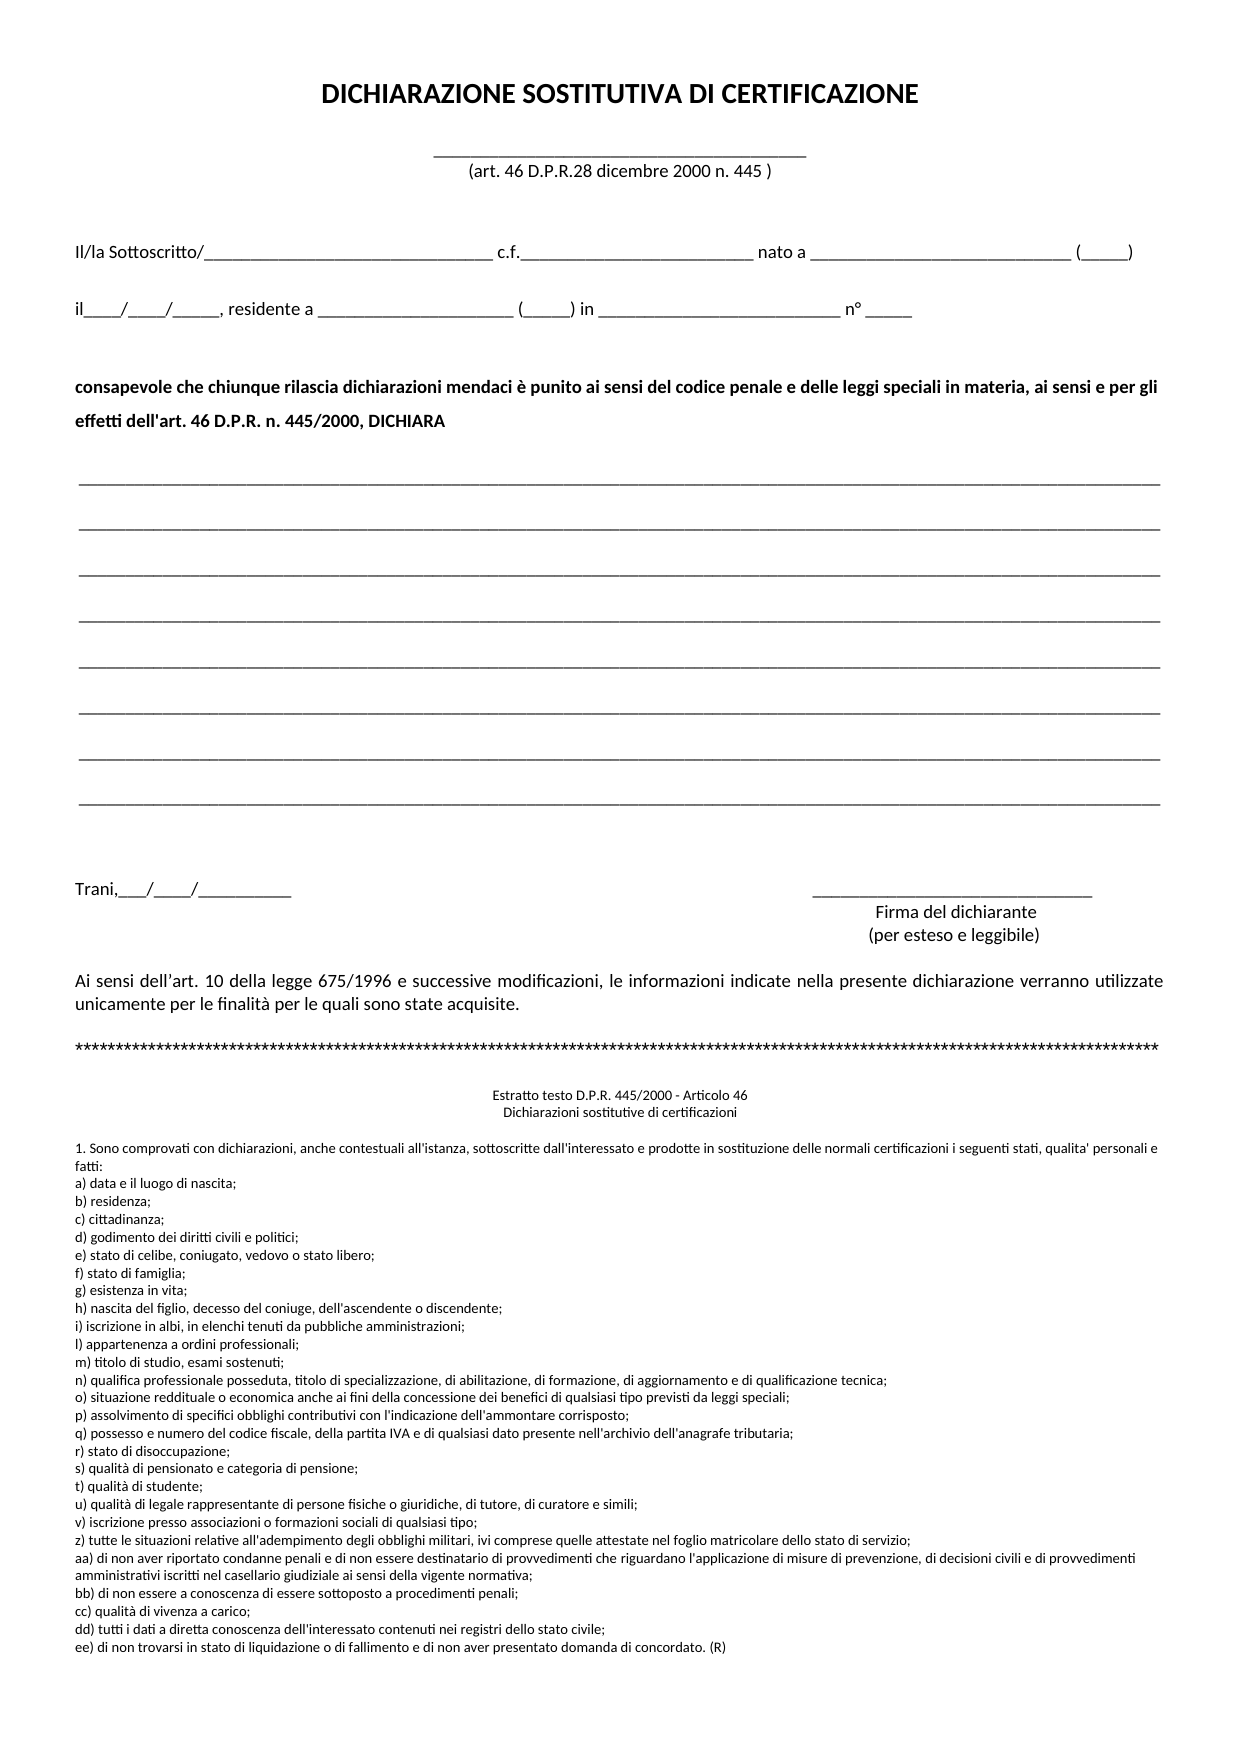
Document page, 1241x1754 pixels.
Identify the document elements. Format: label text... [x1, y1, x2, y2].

text ____________________________________________________________________________________________________________________ [75, 465, 1165, 488]
text v) iscrizione presso associazioni o formazioni sociali di qualsiasi tipo; [75, 1513, 1165, 1531]
text ____________________________________________________________________________________________________________________ [75, 648, 1165, 671]
text ____________________________________________________________________________________________________________________ [75, 602, 1165, 625]
text (per esteso e leggibile) [75, 923, 1165, 946]
text a) data e il luogo di nascita; [75, 1175, 1165, 1193]
text Trani,___/____/__________ ______________________________ [75, 877, 1165, 900]
text consapevole che chiunque rilascia dichiarazioni mendaci è punito ai sensi del codice penale e delle leggi speciali in materia, ai sensi e per gli effetti dell'art. 46 D.P.R. n. 445/2000, DICHIARA [75, 375, 1165, 433]
text n) qualifica professionale posseduta, titolo di specializzazione, di abilitazione, di formazione, di aggiornamento e di qualificazione tecnica; [75, 1371, 1165, 1388]
text o) situazione reddituale o economica anche ai fini della concessione dei benefici di qualsiasi tipo previsti da leggi speciali; [75, 1388, 1165, 1406]
text ________________________________________ [75, 137, 1165, 160]
text z) tutte le situazioni relative all'adempimento degli obblighi militari, ivi comprese quelle attestate nel foglio matricolare dello stato di servizio; [75, 1531, 1165, 1549]
text Firma del dichiarante [75, 900, 1165, 923]
text ____________________________________________________________________________________________________________________ [75, 786, 1165, 809]
text bb) di non essere a conoscenza di essere sottoposto a procedimenti penali; [75, 1584, 1165, 1602]
text r) stato di disoccupazione; [75, 1442, 1165, 1460]
text t) qualità di studente; [75, 1478, 1165, 1495]
text b) residenza; [75, 1193, 1165, 1210]
text Il/la Sottoscritto/_______________________________ c.f._________________________ nato a ____________________________ (_____) il____/____/_____, residente a _____________________ (_____) in __________________________ n° _____ [75, 240, 1165, 320]
text Ai sensi dell’art. 10 della legge 675/1996 e successive modificazioni, le informazioni indicate nella presente dichiarazione verranno utilizzate unicamente per le finalità per le quali sono state acquisite. [75, 969, 1165, 1015]
text cc) qualità di vivenza a carico; [75, 1602, 1165, 1620]
text e) stato di celibe, coniugato, vedovo o stato libero; [75, 1246, 1165, 1264]
text d) godimento dei diritti civili e politici; [75, 1228, 1165, 1246]
text ee) di non trovarsi in stato di liquidazione o di fallimento e di non aver presentato domanda di concordato. (R) [75, 1638, 1165, 1656]
text Dichiarazioni sostitutive di certificazioni [75, 1103, 1165, 1121]
text ____________________________________________________________________________________________________________________ [75, 694, 1165, 717]
text aa) di non aver riportato condanne penali e di non essere destinatario di provvedimenti che riguardano l'applicazione di misure di prevenzione, di decisioni civili e di provvedimenti amministrativi iscritti nel casellario giudiziale ai sensi della vigente normativa; [75, 1549, 1165, 1584]
text h) nascita del figlio, decesso del coniuge, dell'ascendente o discendente; [75, 1299, 1165, 1317]
text ____________________________________________________________________________________________________________________ [75, 740, 1165, 763]
text c) cittadinanza; [75, 1210, 1165, 1228]
text q) possesso e numero del codice fiscale, della partita IVA e di qualsiasi dato presente nell'archivio dell'anagrafe tributaria; [75, 1424, 1165, 1442]
text DICHIARAZIONE SOSTITUTIVA DI CERTIFICAZIONE [75, 75, 1165, 111]
text 1. Sono comprovati con dichiarazioni, anche contestuali all'istanza, sottoscritte dall'interessato e prodotte in sostituzione delle normali certificazioni i seguenti stati, qualita' personali e fatti: [75, 1139, 1165, 1175]
text u) qualità di legale rappresentante di persone fisiche o giuridiche, di tutore, di curatore e simili; [75, 1495, 1165, 1513]
text dd) tutti i dati a diretta conoscenza dell'interessato contenuti nei registri dello stato civile; [75, 1620, 1165, 1638]
text l) appartenenza a ordini professionali; [75, 1335, 1165, 1353]
text f) stato di famiglia; [75, 1264, 1165, 1282]
text (art. 46 D.P.R.28 dicembre 2000 n. 445 ) [75, 160, 1165, 183]
text ____________________________________________________________________________________________________________________ [75, 511, 1165, 534]
text ************************************************************************************************************************************** [75, 1038, 1165, 1062]
text ____________________________________________________________________________________________________________________ [75, 557, 1165, 579]
text Estratto testo D.P.R. 445/2000 - Articolo 46 [75, 1086, 1165, 1103]
text i) iscrizione in albi, in elenchi tenuti da pubbliche amministrazioni; [75, 1317, 1165, 1335]
text p) assolvimento di specifici obblighi contributivi con l'indicazione dell'ammontare corrisposto; [75, 1406, 1165, 1424]
text g) esistenza in vita; [75, 1282, 1165, 1299]
text s) qualità di pensionato e categoria di pensione; [75, 1460, 1165, 1478]
text m) titolo di studio, esami sostenuti; [75, 1353, 1165, 1371]
